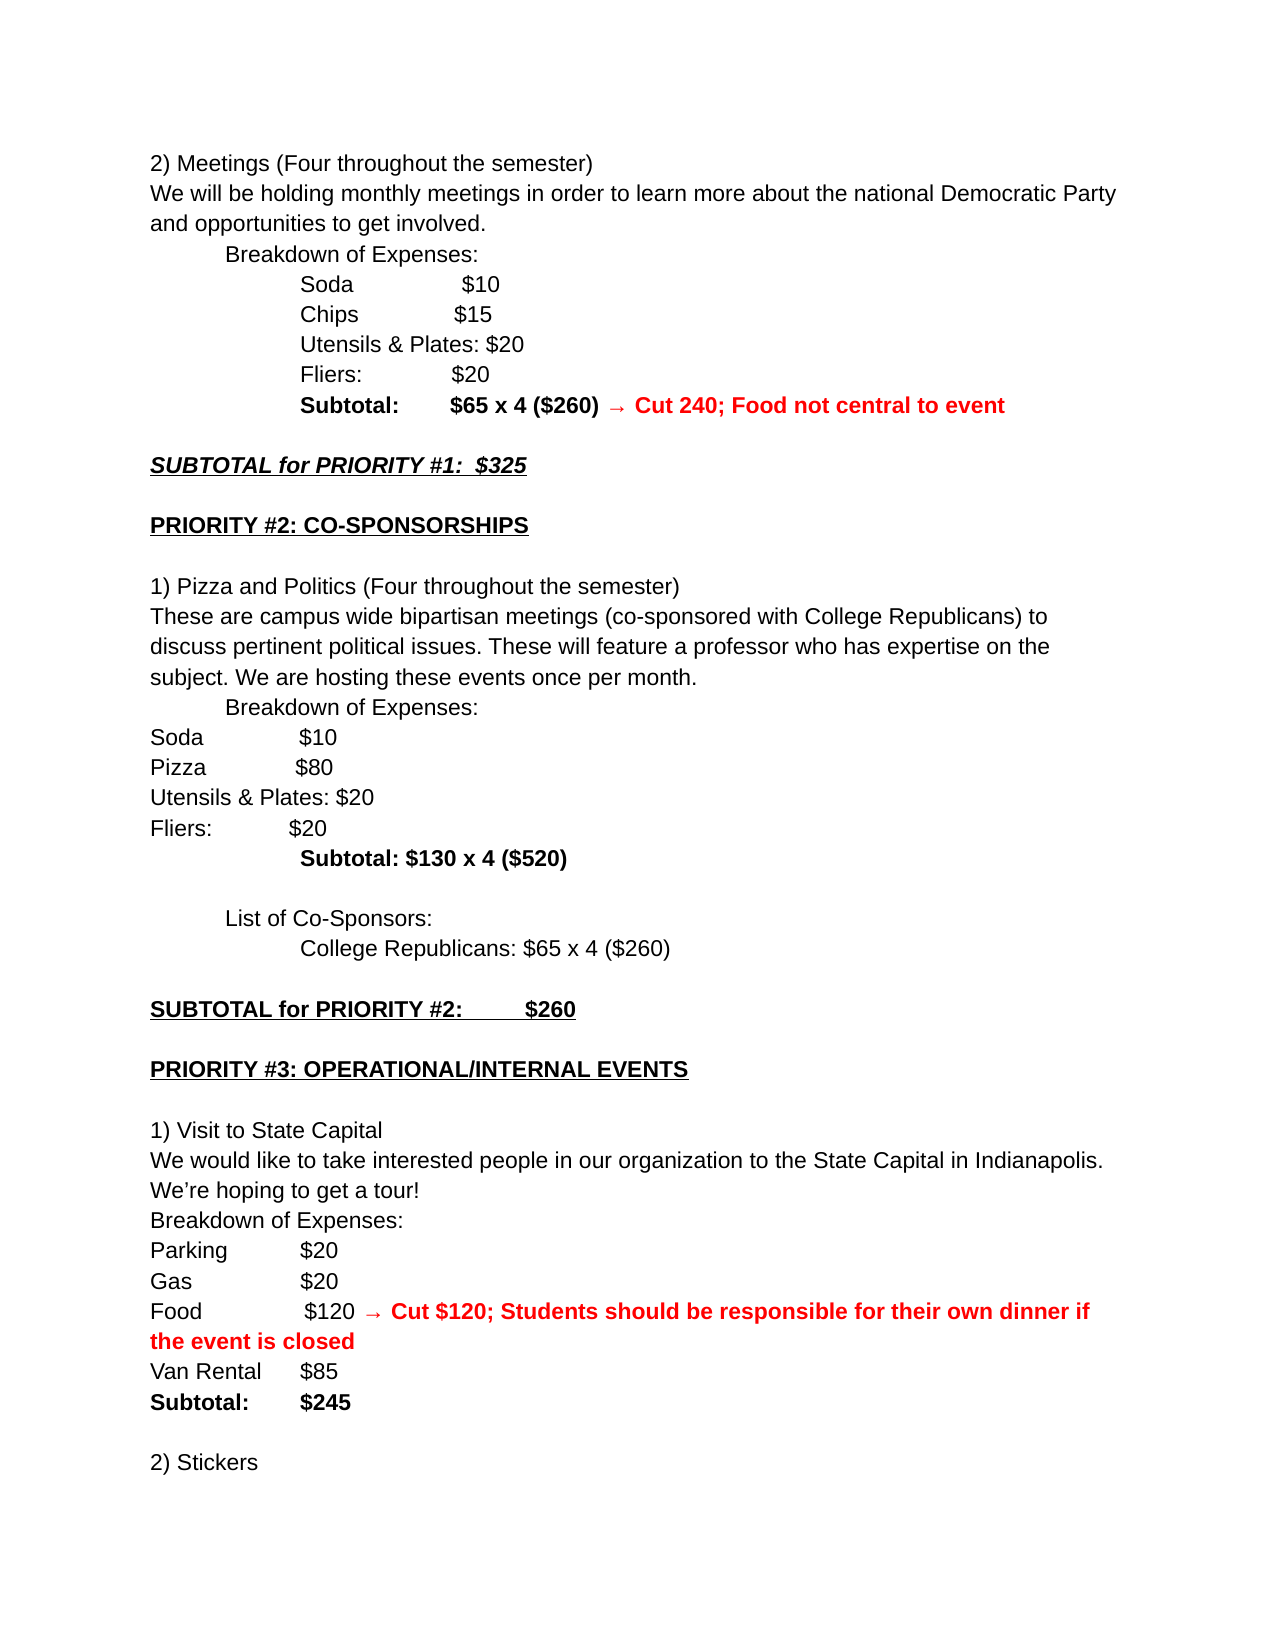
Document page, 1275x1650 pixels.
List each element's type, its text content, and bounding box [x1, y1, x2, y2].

text Breakdown of Expenses: [150, 1207, 1125, 1234]
text Fliers: $20 [150, 814, 1125, 841]
text Van Rental $85 [150, 1358, 1125, 1385]
text Utensils & Plates: $20 [150, 784, 1125, 811]
text Fliers: $20 [150, 361, 1125, 388]
text PRIORITY #3: OPERATIONAL/INTERNAL EVENTS [150, 1056, 1125, 1083]
text 2) Meetings (Four throughout the semester) [150, 150, 1125, 176]
text Gas $20 [150, 1268, 1125, 1294]
text We would like to take interested people in our organization to the State Capital in Indianapolis. We’re hoping to get a tour! [150, 1147, 1125, 1203]
text Soda $10 [150, 724, 1125, 750]
text SUBTOTAL for PRIORITY #1: $325 [150, 452, 1125, 478]
text Soda $10 [150, 271, 1125, 297]
text 1) Pizza and Politics (Four throughout the semester) [150, 573, 1125, 599]
text Subtotal: $130 x 4 ($520) [150, 845, 1125, 871]
text Pizza $80 [150, 754, 1125, 781]
text College Republicans: $65 x 4 ($260) [150, 935, 1125, 962]
text Breakdown of Expenses: [150, 241, 1125, 267]
text PRIORITY #2: CO-SPONSORSHIPS [150, 512, 1125, 539]
text SUBTOTAL for PRIORITY #2: $260 [150, 996, 1125, 1022]
text 2) Stickers [150, 1449, 1125, 1475]
text Breakdown of Expenses: [150, 694, 1125, 720]
text Subtotal: $65 x 4 ($260) → Cut 240; Food not central to event [150, 392, 1125, 418]
text Parking $20 [150, 1237, 1125, 1264]
text 1) Visit to State Capital [150, 1117, 1125, 1143]
text Utensils & Plates: $20 [150, 331, 1125, 358]
text Food $120 → Cut $120; Students should be responsible for their own dinner if the event is closed [150, 1298, 1125, 1354]
text These are campus wide bipartisan meetings (co-sponsored with College Republicans) to discuss pertinent political issues. These will feature a professor who has expertise on the subject. We are hosting these events once per month. [150, 603, 1125, 690]
text Chips $15 [150, 301, 1125, 327]
text Subtotal: $245 [150, 1388, 1125, 1415]
text We will be holding monthly meetings in order to learn more about the national Democratic Party and opportunities to get involved. [150, 180, 1125, 237]
text List of Co-Sponsors: [150, 905, 1125, 932]
